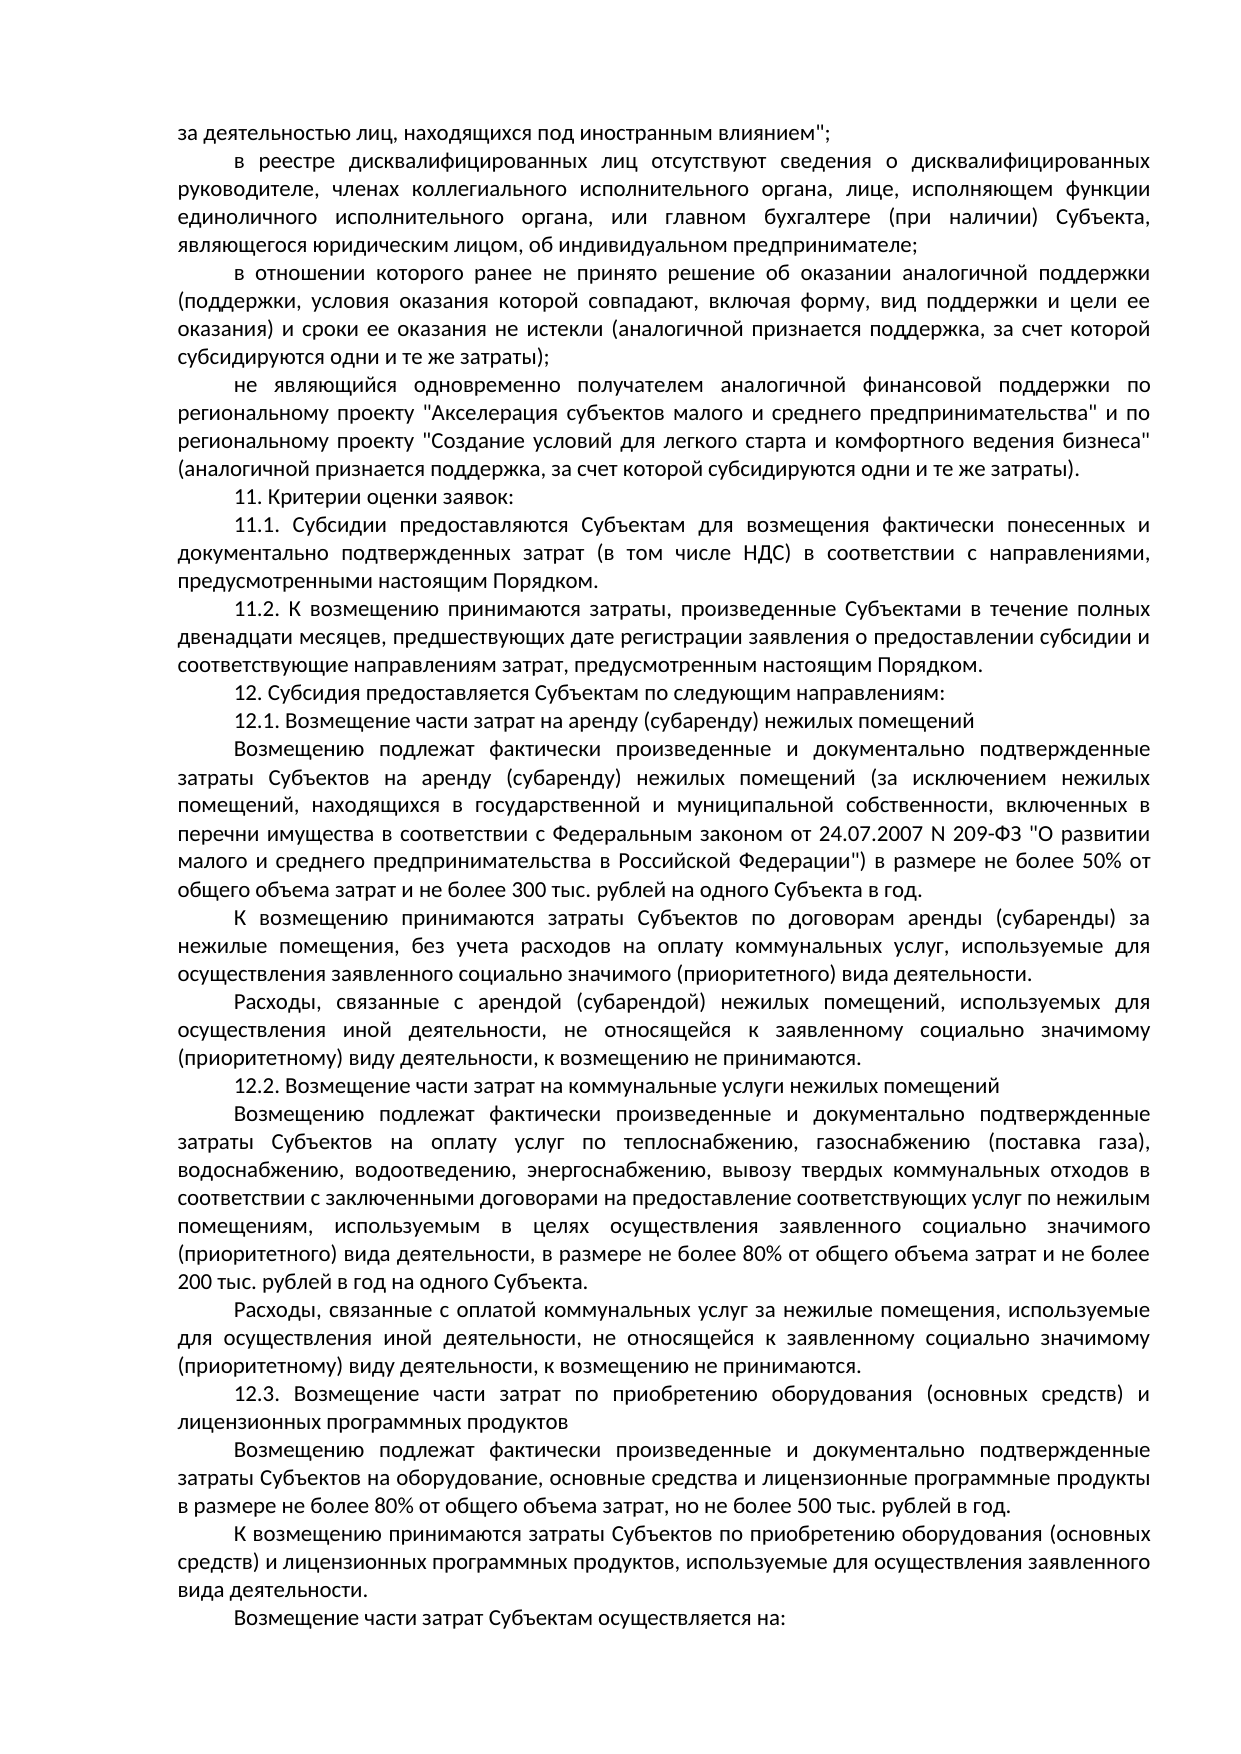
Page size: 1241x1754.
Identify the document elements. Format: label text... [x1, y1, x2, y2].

text Возмещению подлежат фактически произведенные и документально подтвержденные затраты Субъектов на аренду (субаренду) нежилых помещений (за исключением нежилых помещений, находящихся в государственной и муниципальной собственности, включенных в перечни имущества в соответствии с Федеральным законом от 24.07.2007 N 209-ФЗ "О развитии малого и среднего предпринимательства в Российской Федерации") в размере не более 50% от общего объема затрат и не более 300 тыс. рублей на одного Субъекта в год. [177, 734, 1152, 903]
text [177, 118, 1152, 146]
text Возмещению подлежат фактически произведенные и документально подтвержденные затраты Субъектов на оплату услуг по теплоснабжению, газоснабжению (поставка газа), водоснабжению, водоотведению, энергоснабжению, вывозу твердых коммунальных отходов в соответствии с заключенными договорами на предоставление соответствующих услуг по нежилым помещениям, используемым в целях осуществления заявленного социально значимого (приоритетного) вида деятельности, в размере не более 80% от общего объема затрат и не более 200 тыс. рублей в год на одного Субъекта. [177, 1099, 1152, 1295]
text 12.1. Возмещение части затрат на аренду (субаренду) нежилых помещений [177, 707, 1152, 734]
text 12.3. Возмещение части затрат по приобретению оборудования (основных средств) и лицензионных программных продуктов [177, 1379, 1152, 1435]
text 11. Критерии оценки заявок: [177, 482, 1152, 510]
text К возмещению принимаются затраты Субъектов по приобретению оборудования (основных средств) и лицензионных программных продуктов, используемые для осуществления заявленного вида деятельности. [177, 1519, 1152, 1603]
text не являющийся одновременно получателем аналогичной финансовой поддержки по региональному проекту "Акселерация субъектов малого и среднего предпринимательства" и по региональному проекту "Создание условий для легкого старта и комфортного ведения бизнеса" (аналогичной признается поддержка, за счет которой субсидируются одни и те же затраты). [177, 370, 1152, 482]
text Расходы, связанные с арендой (субарендой) нежилых помещений, используемых для осуществления иной деятельности, не относящейся к заявленному социально значимому (приоритетному) виду деятельности, к возмещению не принимаются. [177, 987, 1152, 1071]
text в отношении которого ранее не принято решение об оказании аналогичной поддержки (поддержки, условия оказания которой совпадают, включая форму, вид поддержки и цели ее оказания) и сроки ее оказания не истекли (аналогичной признается поддержка, за счет которой субсидируются одни и те же затраты); [177, 258, 1152, 370]
text Расходы, связанные с оплатой коммунальных услуг за нежилые помещения, используемые для осуществления иной деятельности, не относящейся к заявленному социально значимому (приоритетному) виду деятельности, к возмещению не принимаются. [177, 1295, 1152, 1379]
text 12.2. Возмещение части затрат на коммунальные услуги нежилых помещений [177, 1071, 1152, 1099]
text К возмещению принимаются затраты Субъектов по договорам аренды (субаренды) за нежилые помещения, без учета расходов на оплату коммунальных услуг, используемые для осуществления заявленного социально значимого (приоритетного) вида деятельности. [177, 903, 1152, 987]
text 11.2. К возмещению принимаются затраты, произведенные Субъектами в течение полных двенадцати месяцев, предшествующих дате регистрации заявления о предоставлении субсидии и соответствующие направлениям затрат, предусмотренным настоящим Порядком. [177, 594, 1152, 678]
text Возмещение части затрат Субъектам осуществляется на: [177, 1603, 1152, 1631]
text Возмещению подлежат фактически произведенные и документально подтвержденные затраты Субъектов на оборудование, основные средства и лицензионные программные продукты в размере не более 80% от общего объема затрат, но не более 500 тыс. рублей в год. [177, 1435, 1152, 1519]
text 12. Субсидия предоставляется Субъектам по следующим направлениям: [177, 678, 1152, 707]
text 11.1. Субсидии предоставляются Субъектам для возмещения фактически понесенных и документально подтвержденных затрат (в том числе НДС) в соответствии с направлениями, предусмотренными настоящим Порядком. [177, 510, 1152, 594]
text в реестре дисквалифицированных лиц отсутствуют сведения о дисквалифицированных руководителе, членах коллегиального исполнительного органа, лице, исполняющем функции единоличного исполнительного органа, или главном бухгалтере (при наличии) Субъекта, являющегося юридическим лицом, об индивидуальном предпринимателе; [177, 146, 1152, 258]
